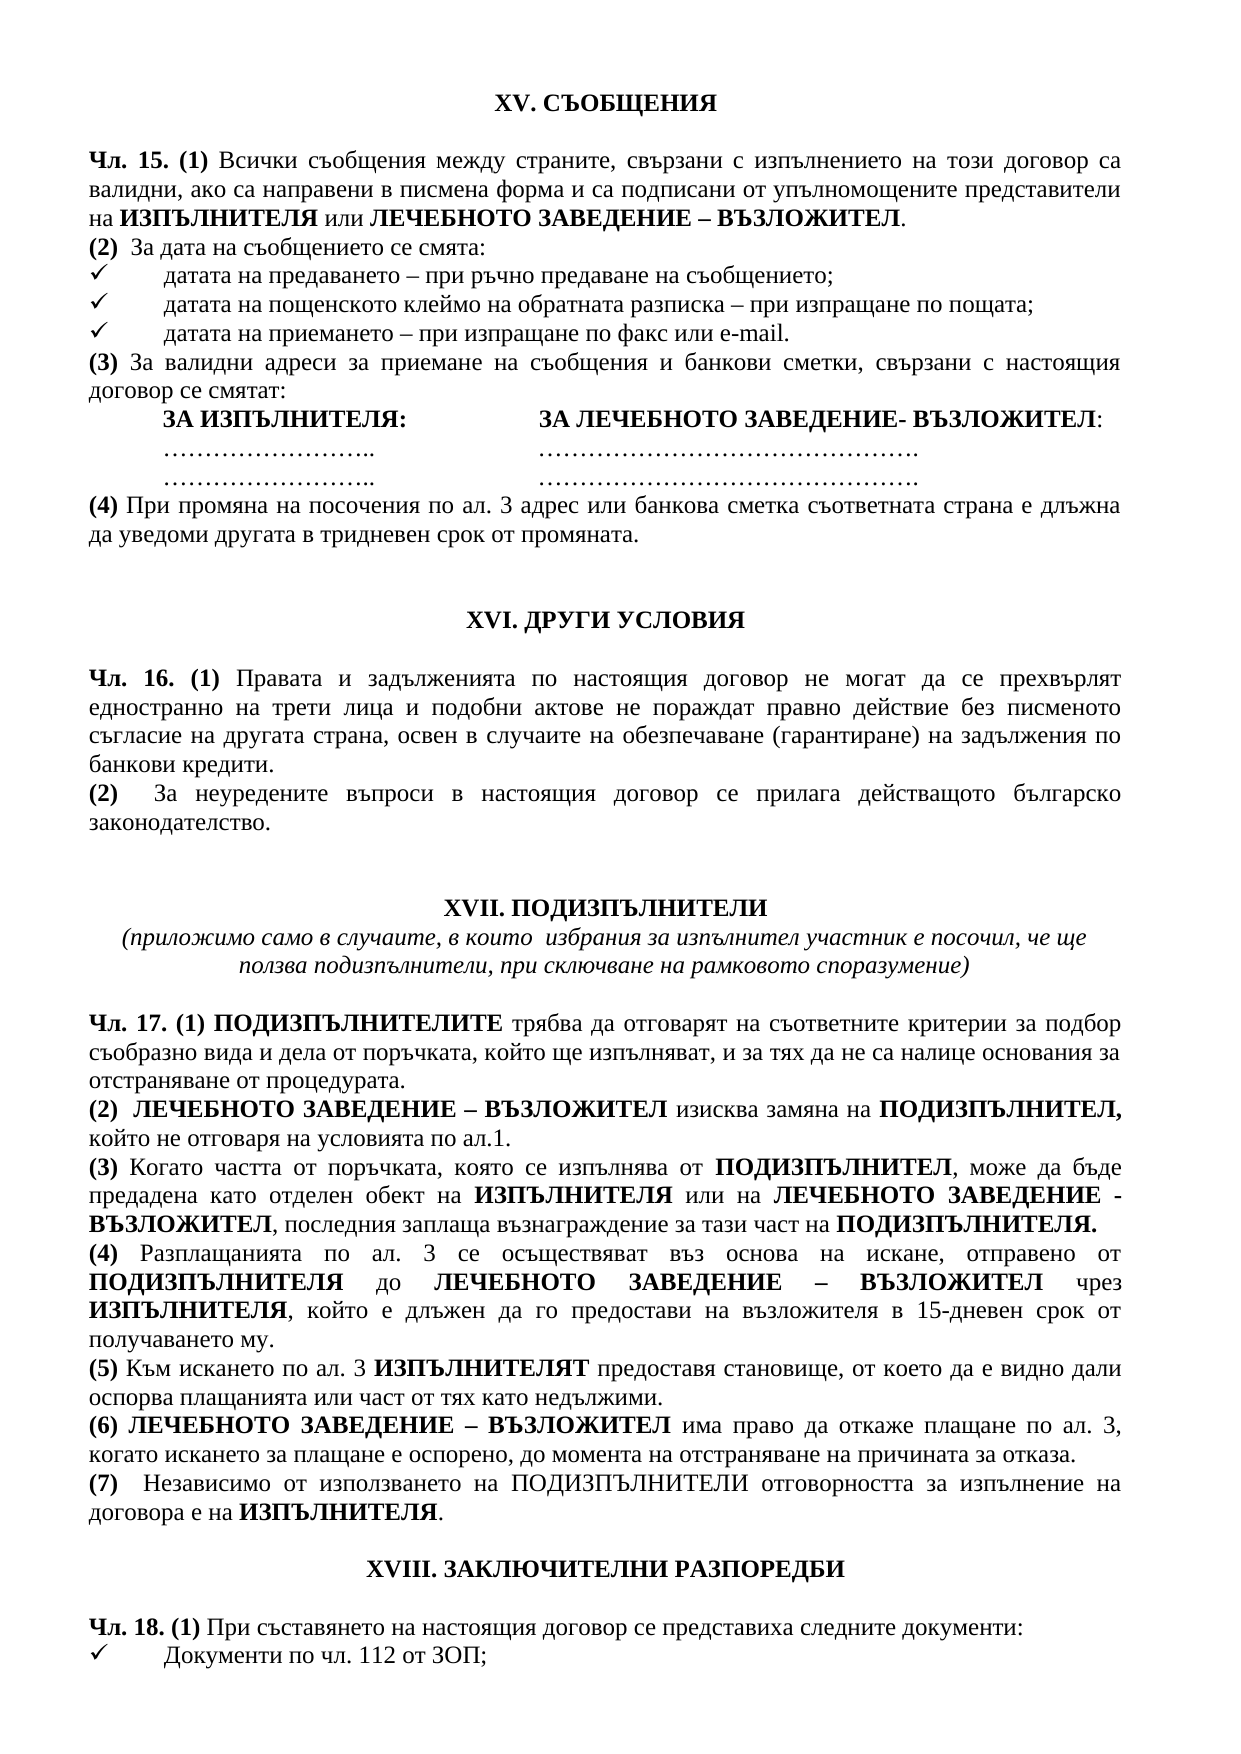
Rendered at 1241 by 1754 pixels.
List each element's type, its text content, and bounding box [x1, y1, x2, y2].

list датата на приемането – при изпращане по факс или e-mail. [89, 318, 1122, 347]
text ХVІ. ДРУГИ УСЛОВИЯ [89, 605, 1122, 634]
text Чл. 18. (1) При съставянето на настоящия договор се представиха следните документи: [89, 1612, 1122, 1640]
text Чл. 17. (1) ПОДИЗПЪЛНИТЕЛИТЕ трябва да отговарят на съответните критерии за подбор съобразно вида и дела от поръчката, който ще изпълняват, и за тях да не са налице основания за отстраняване от процедурата. [89, 1008, 1122, 1094]
list датата на предаването – при ръчно предаване на съобщението; [89, 260, 1122, 289]
text …………………….. ………………………………………. [89, 462, 1122, 490]
text Чл. 16. (1) Правата и задълженията по настоящия договор не могат да се прехвърлят едностранно на трети лица и подобни актове не пораждат правно действие без писменото съгласие на другата страна, освен в случаите на обезпечаване (гарантиране) на задължения по банкови кредити. [89, 663, 1122, 778]
text (6) ЛЕЧЕБНОТО ЗАВЕДЕНИЕ – ВЪЗЛОЖИТЕЛ има право да откаже плащане по ал. 3, когато искането за плащане е оспорено, до момента на отстраняване на причината за отказа. [89, 1410, 1122, 1468]
text (приложимо само в случаите, в които избрания за изпълнител участник е посочил, че ще ползва подизпълнители, при сключване на рамковото споразумение) [89, 922, 1122, 979]
text ХV. СЪОБЩЕНИЯ [89, 88, 1122, 117]
list Документи по чл. 112 от ЗОП; [89, 1640, 1122, 1669]
text (7) Независимо от използването на ПОДИЗПЪЛНИТЕЛИ отговорността за изпълнение на договора е на ИЗПЪЛНИТЕЛЯ. [89, 1468, 1122, 1525]
text ЗА ИЗПЪЛНИТЕЛЯ: ЗА ЛЕЧЕБНОТО ЗАВЕДЕНИЕ- ВЪЗЛОЖИТЕЛ: [89, 404, 1122, 433]
text (2) За неуредените въпроси в настоящия договор се прилага действащото българско законодателство. [89, 778, 1122, 835]
text (4) При промяна на посочения по ал. 3 адрес или банкова сметка съответната страна е длъжна да уведоми другата в тридневен срок от промяната. [89, 490, 1122, 548]
text Чл. 15. (1) Всички съобщения между страните, свързани с изпълнението на този договор са валидни, ако са направени в писмена форма и са подписани от упълномощените представители на ИЗПЪЛНИТЕЛЯ или ЛЕЧЕБНОТО ЗАВЕДЕНИЕ – ВЪЗЛОЖИТЕЛ. [89, 145, 1122, 232]
text (3) Когато частта от поръчката, която се изпълнява от ПОДИЗПЪЛНИТЕЛ, може да бъде предадена като отделен обект на ИЗПЪЛНИТЕЛЯ или на ЛЕЧЕБНОТО ЗАВЕДЕНИЕ - ВЪЗЛОЖИТЕЛ, последния заплаща възнаграждение за тази част на ПОДИЗПЪЛНИТЕЛЯ. [89, 1152, 1122, 1238]
list датата на пощенското клеймо на обратната разписка – при изпращане по пощата; [89, 289, 1122, 318]
text ХVІІ. ПОДИЗПЪЛНИТЕЛИ [89, 893, 1122, 922]
text (4) Разплащанията по ал. 3 се осъществяват въз основа на искане, отправено от ПОДИЗПЪЛНИТЕЛЯ до ЛЕЧЕБНОТО ЗАВЕДЕНИЕ – ВЪЗЛОЖИТЕЛ чрез ИЗПЪЛНИТЕЛЯ, който е длъжен да го предостави на възложителя в 15-дневен срок от получаването му. [89, 1238, 1122, 1353]
text XVІІІ. ЗАКЛЮЧИТЕЛНИ РАЗПОРЕДБИ [89, 1554, 1122, 1583]
text (3) За валидни адреси за приемане на съобщения и банкови сметки, свързани с настоящия договор се смятат: [89, 347, 1122, 404]
text (2) За дата на съобщението се смята: [89, 232, 1122, 260]
text …………………….. ………………………………………. [89, 433, 1122, 462]
text (5) Към искането по ал. 3 ИЗПЪЛНИТЕЛЯТ предоставя становище, от което да е видно дали оспорва плащанията или част от тях като недължими. [89, 1353, 1122, 1410]
text (2) ЛЕЧЕБНОТО ЗАВЕДЕНИЕ – ВЪЗЛОЖИТЕЛ изисква замяна на ПОДИЗПЪЛНИТЕЛ, който не отговаря на условията по ал.1. [89, 1094, 1122, 1152]
